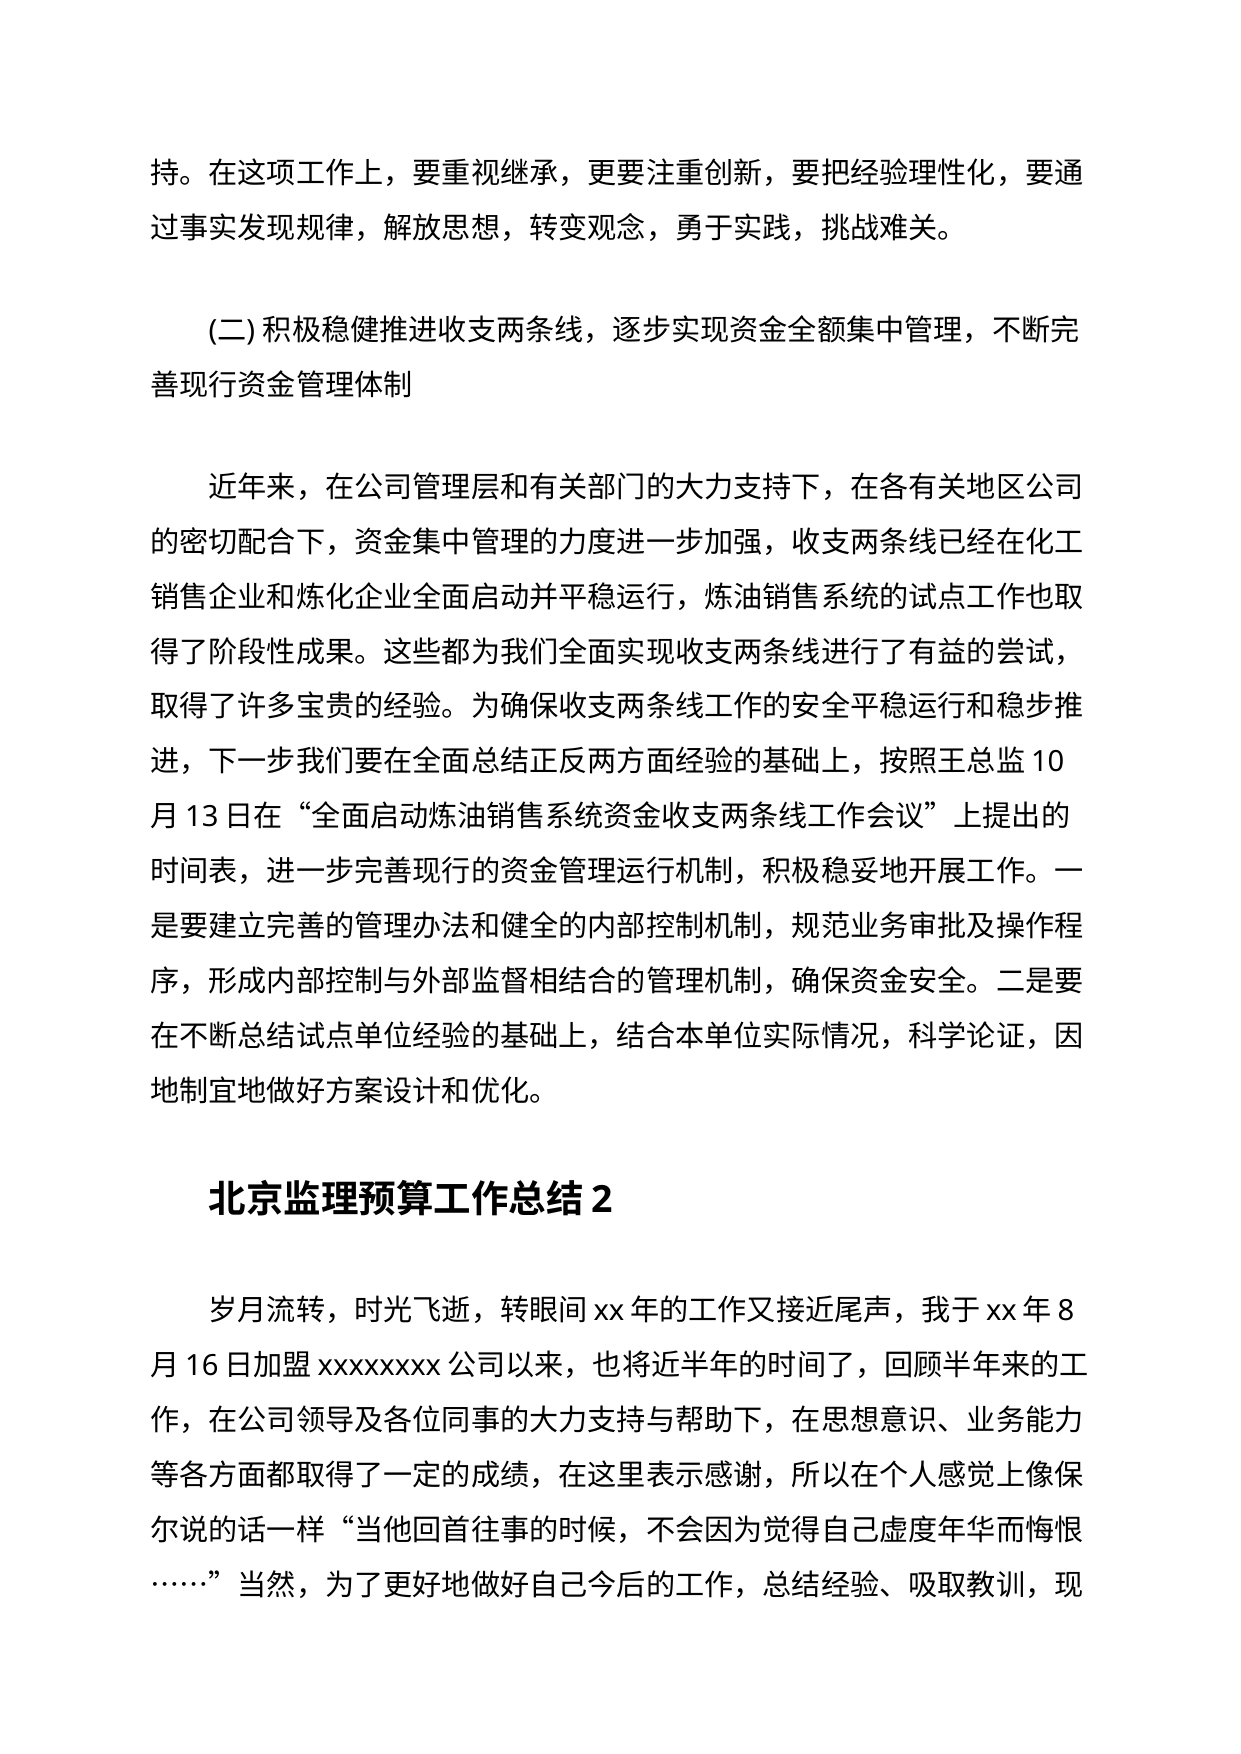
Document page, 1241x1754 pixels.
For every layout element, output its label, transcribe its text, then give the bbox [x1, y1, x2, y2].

text 北京监理预算工作总结2 [150, 1169, 1090, 1224]
text 近年来，在公司管理层和有关部门的大力支持下，在各有关地区公司的密切配合下，资金集中管理的力度进一步加强，收支两条线已经在化工销售企业和炼化企业全面启动并平稳运行，炼油销售系统的试点工作也取得了阶段性成果。这些都为我们全面实现收支两条线进行了有益的尝试，取得了许多宝贵的经验。为确保收支两条线工作的安全平稳运行和稳步推进，下一步我们要在全面总结正反两方面经验的基础上，按照王总监10月13日在“全面启动炼油销售系统资金收支两条线工作会议”上提出的时间表，进一步完善现行的资金管理运行机制，积极稳妥地开展工作。一是要建立完善的管理办法和健全的内部控制机制，规范业务审批及操作程序，形成内部控制与外部监督相结合的管理机制，确保资金安全。二是要在不断总结试点单位经验的基础上，结合本单位实际情况，科学论证，因地制宜地做好方案设计和优化。 [150, 463, 1090, 1110]
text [150, 1287, 1090, 1604]
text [150, 150, 1090, 247]
text (二) 积极稳健推进收支两条线，逐步实现资金全额集中管理，不断完善现行资金管理体制 [150, 307, 1090, 404]
